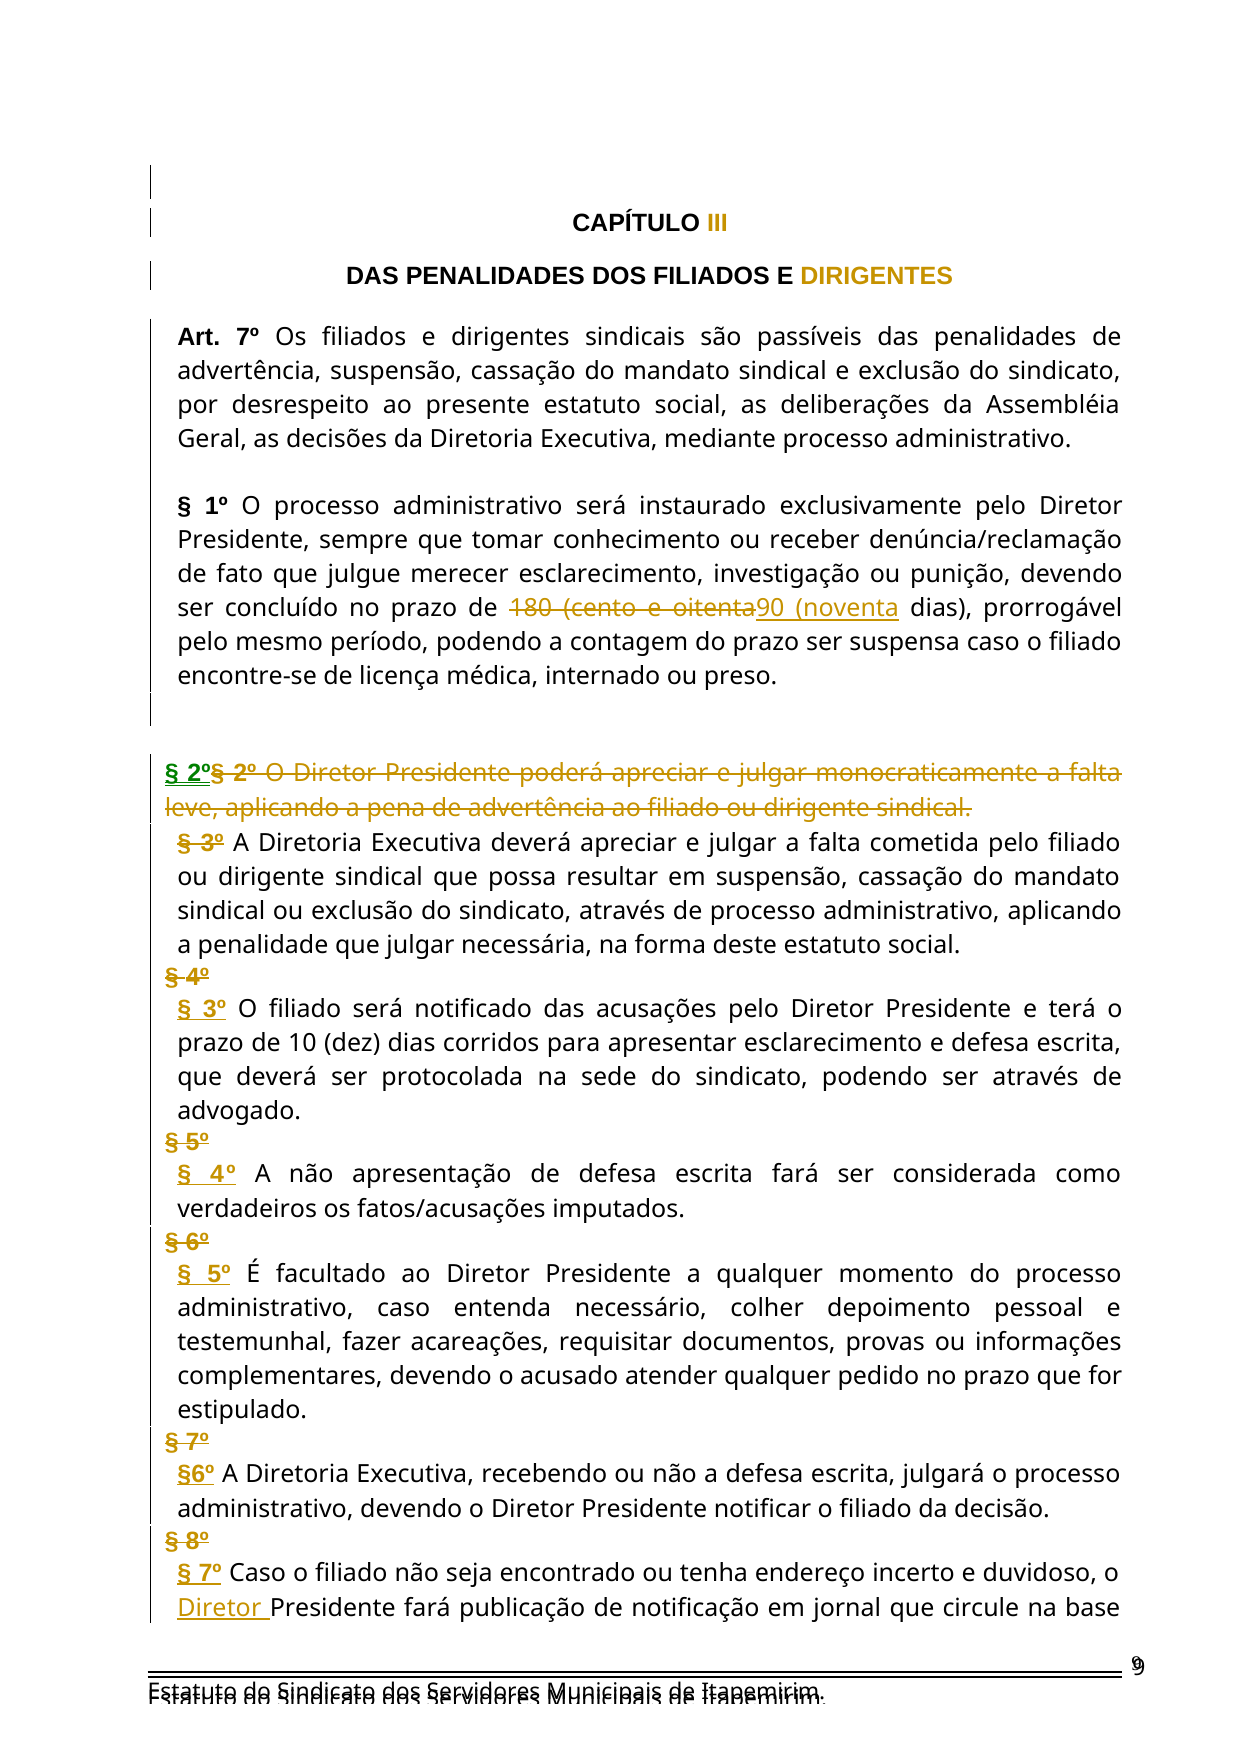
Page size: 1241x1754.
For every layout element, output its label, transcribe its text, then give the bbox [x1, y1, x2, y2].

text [177, 1555, 1121, 1623]
text § 1º O processo administrativo será instaurado exclusivamente pelo Diretor Presidente, sempre que tomar conhecimento ou receber denúncia/reclamação de fato que julgue merecer esclarecimento, investigação ou punição, devendo ser concluído no prazo de dias), prorrogável pelo mesmo período, podendo a contagem do prazo ser suspensa caso o filiado encontre-se de licença médica, internado ou preso. [177, 488, 1123, 692]
text Art. 7º Os filiados e dirigentes sindicais são passíveis das penalidades de advertência, suspensão, cassação do mandato sindical e exclusão do sindicato, por desrespeito ao presente estatuto social, as deliberações da Assembléia Geral, as decisões da Diretoria Executiva, mediante processo administrativo. [177, 318, 1122, 455]
text A Diretoria Executiva deverá apreciar e julgar a falta cometida pelo filiado ou dirigente sindical que possa resultar em suspensão, cassação do mandato sindical ou exclusão do sindicato, através de processo administrativo, aplicando a penalidade que julgar necessária, na forma deste estatuto social. [177, 824, 1121, 961]
text É facultado ao Diretor Presidente a qualquer momento do processo administrativo, caso entenda necessário, colher depoimento pessoal e testemunhal, fazer acareações, requisitar documentos, provas ou informações complementares, devendo o acusado atender qualquer pedido no prazo que for estipulado. [177, 1255, 1122, 1426]
text O filiado será notificado das acusações pelo Diretor Presidente e terá o prazo de 10 (dez) dias corridos para apresentar esclarecimento e defesa escrita, que deverá ser protocolada na sede do sindicato, podendo ser através de advogado. [177, 990, 1122, 1127]
text A Diretoria Executiva, recebendo ou não a defesa escrita, julgará o processo administrativo, devendo o Diretor Presidente notificar o filiado da decisão. [177, 1455, 1122, 1524]
subtitle CAPÍTULO III [200, 208, 1100, 237]
text DAS PENALIDADES DOS FILIADOS E DIRIGENTES [200, 261, 1099, 290]
text A não apresentação de defesa escrita fará ser considerada como verdadeiros os fatos/acusações imputados. [177, 1156, 1121, 1225]
